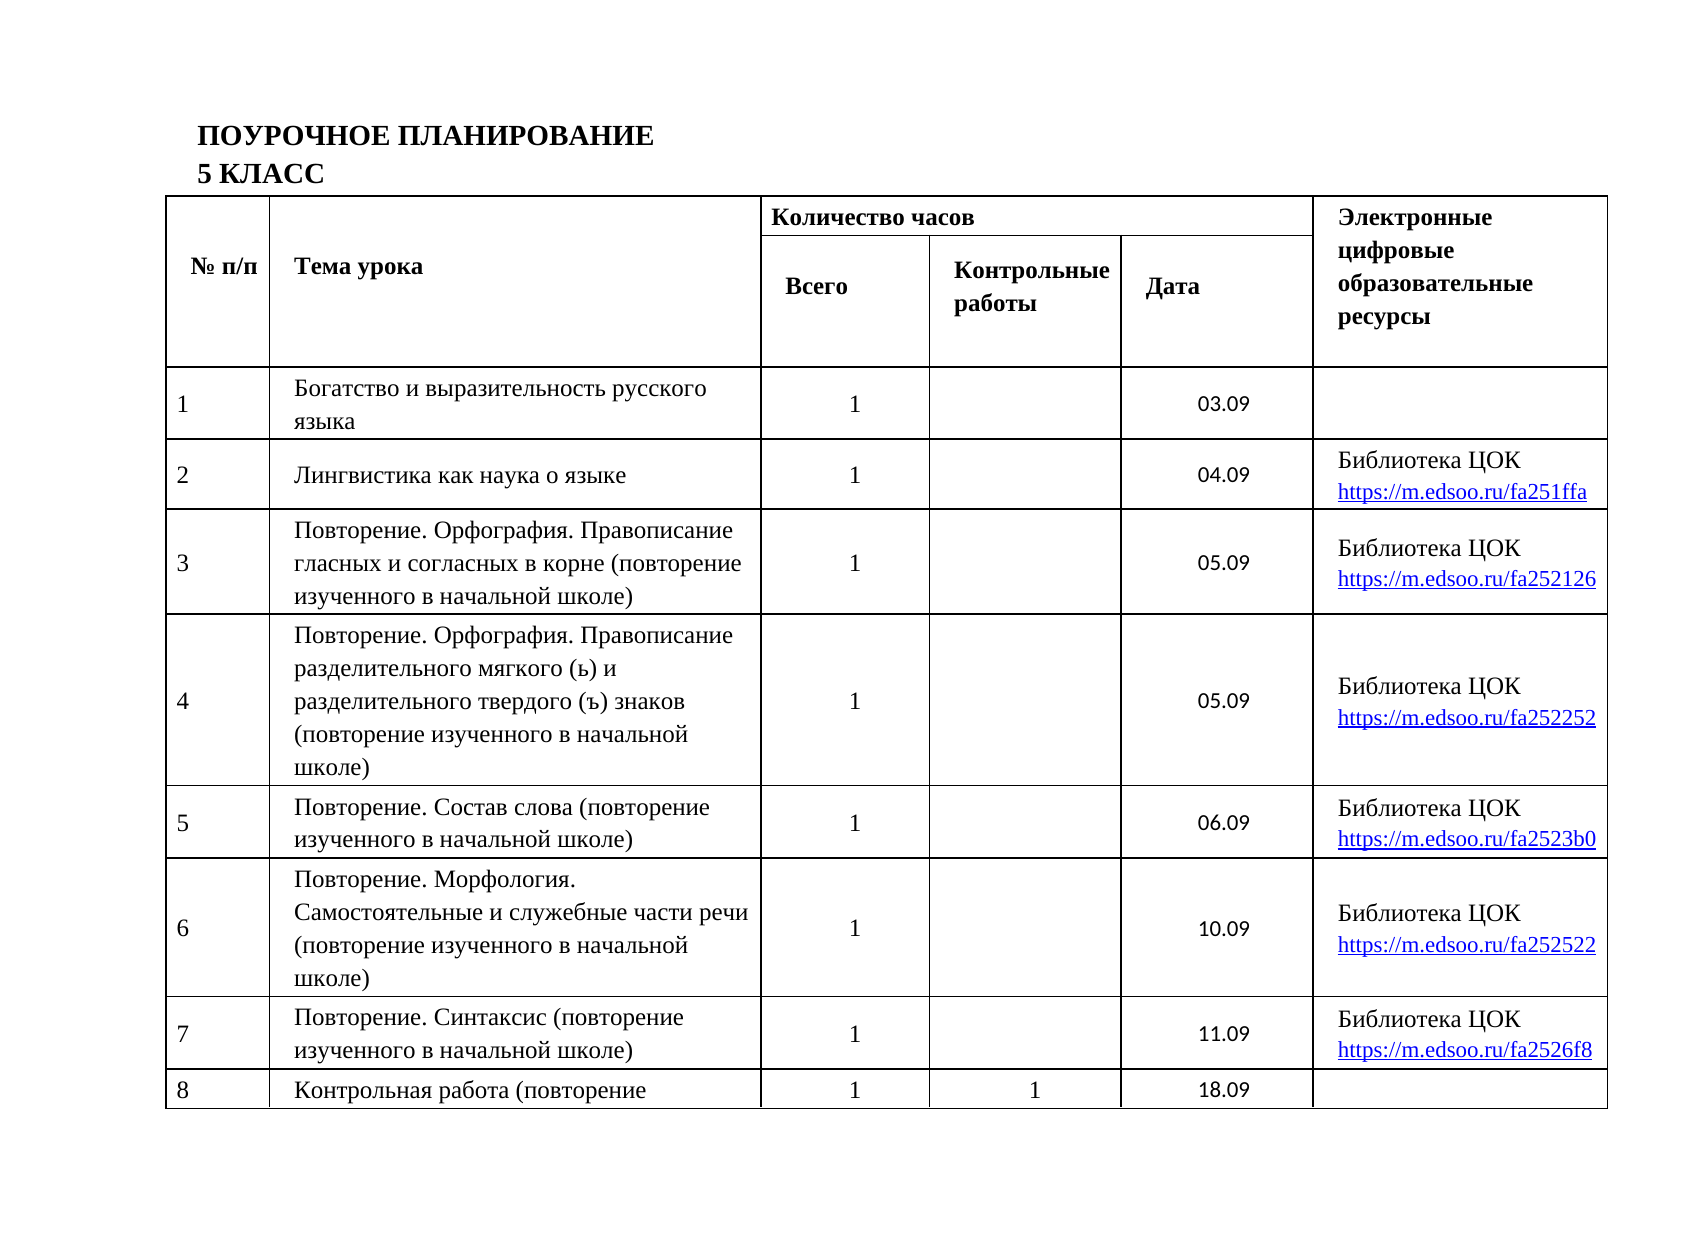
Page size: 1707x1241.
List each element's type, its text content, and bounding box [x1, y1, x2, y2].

table_cell Повторение. Морфология. Самостоятельные и служебные части речи (повторение изученного в начальной школе) [270, 859, 760, 996]
table_cell 05.09 [1122, 510, 1312, 613]
table_header № п/п [167, 197, 269, 366]
table_cell Библиотека ЦОК https://m.edsoo.ru/fa252126 [1314, 510, 1607, 613]
table_cell [930, 510, 1120, 613]
text 5 КЛАСС [190, 157, 1618, 190]
table_cell Всего [762, 236, 929, 366]
table_cell 3 [167, 510, 269, 613]
table_cell Библиотека ЦОК https://m.edsoo.ru/fa252252 [1314, 615, 1607, 785]
table_cell [1314, 368, 1607, 438]
table_cell Библиотека ЦОК https://m.edsoo.ru/fa2523b0 [1314, 786, 1607, 857]
table_cell Контрольные работы [930, 236, 1120, 366]
table_cell 10.09 [1122, 859, 1312, 996]
table_cell 1 [762, 786, 929, 857]
table_cell Библиотека ЦОК https://m.edsoo.ru/fa251ffa [1314, 440, 1607, 508]
table_cell 7 [167, 997, 269, 1068]
table_cell [930, 859, 1120, 996]
table_cell Повторение. Синтаксис (повторение изученного в начальной школе) [270, 997, 760, 1068]
table_cell [930, 440, 1120, 508]
table_cell [1314, 1070, 1607, 1107]
table_cell Дата [1122, 236, 1312, 366]
table_cell 6 [167, 859, 269, 996]
table_cell 03.09 [1122, 368, 1312, 438]
table_cell 05.09 [1122, 615, 1312, 785]
table_cell [930, 786, 1120, 857]
table_cell Повторение. Орфография. Правописание гласных и согласных в корне (повторение изученного в начальной школе) [270, 510, 760, 613]
table_header Электронные цифровые образовательные ресурсы [1314, 197, 1607, 366]
text ПОУРОЧНОЕ ПЛАНИРОВАНИЕ [190, 118, 1618, 152]
table_cell 1 [762, 615, 929, 785]
table_cell 1 [167, 368, 269, 438]
table_cell 18.09 [1122, 1070, 1312, 1107]
table_cell Библиотека ЦОК https://m.edsoo.ru/fa252522 [1314, 859, 1607, 996]
table_cell 11.09 [1122, 997, 1312, 1068]
table_cell 1 [762, 859, 929, 996]
table_cell 1 [762, 368, 929, 438]
table_cell Повторение. Состав слова (повторение изученного в начальной школе) [270, 786, 760, 857]
table_cell 1 [762, 440, 929, 508]
table_cell 1 [762, 510, 929, 613]
table_cell 8 [167, 1070, 269, 1107]
table_cell Лингвистика как наука о языке [270, 440, 760, 508]
table_cell 1 [930, 1070, 1120, 1107]
table_cell Библиотека ЦОК https://m.edsoo.ru/fa2526f8 [1314, 997, 1607, 1068]
table_cell 04.09 [1122, 440, 1312, 508]
table_cell 06.09 [1122, 786, 1312, 857]
table_cell Богатство и выразительность русского языка [270, 368, 760, 438]
table_cell 5 [167, 786, 269, 857]
table_cell Повторение. Орфография. Правописание разделительного мягкого (ь) и разделительного твердого (ъ) знаков (повторение изученного в начальной школе) [270, 615, 760, 785]
table_cell 1 [762, 997, 929, 1068]
table_cell 4 [167, 615, 269, 785]
table_cell 2 [167, 440, 269, 508]
table_cell 1 [762, 1070, 929, 1107]
table_cell [930, 997, 1120, 1068]
table_cell [930, 368, 1120, 438]
table_header Количество часов [762, 197, 1312, 234]
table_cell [270, 1070, 760, 1107]
table_cell [930, 615, 1120, 785]
table_header Тема урока [270, 197, 760, 366]
